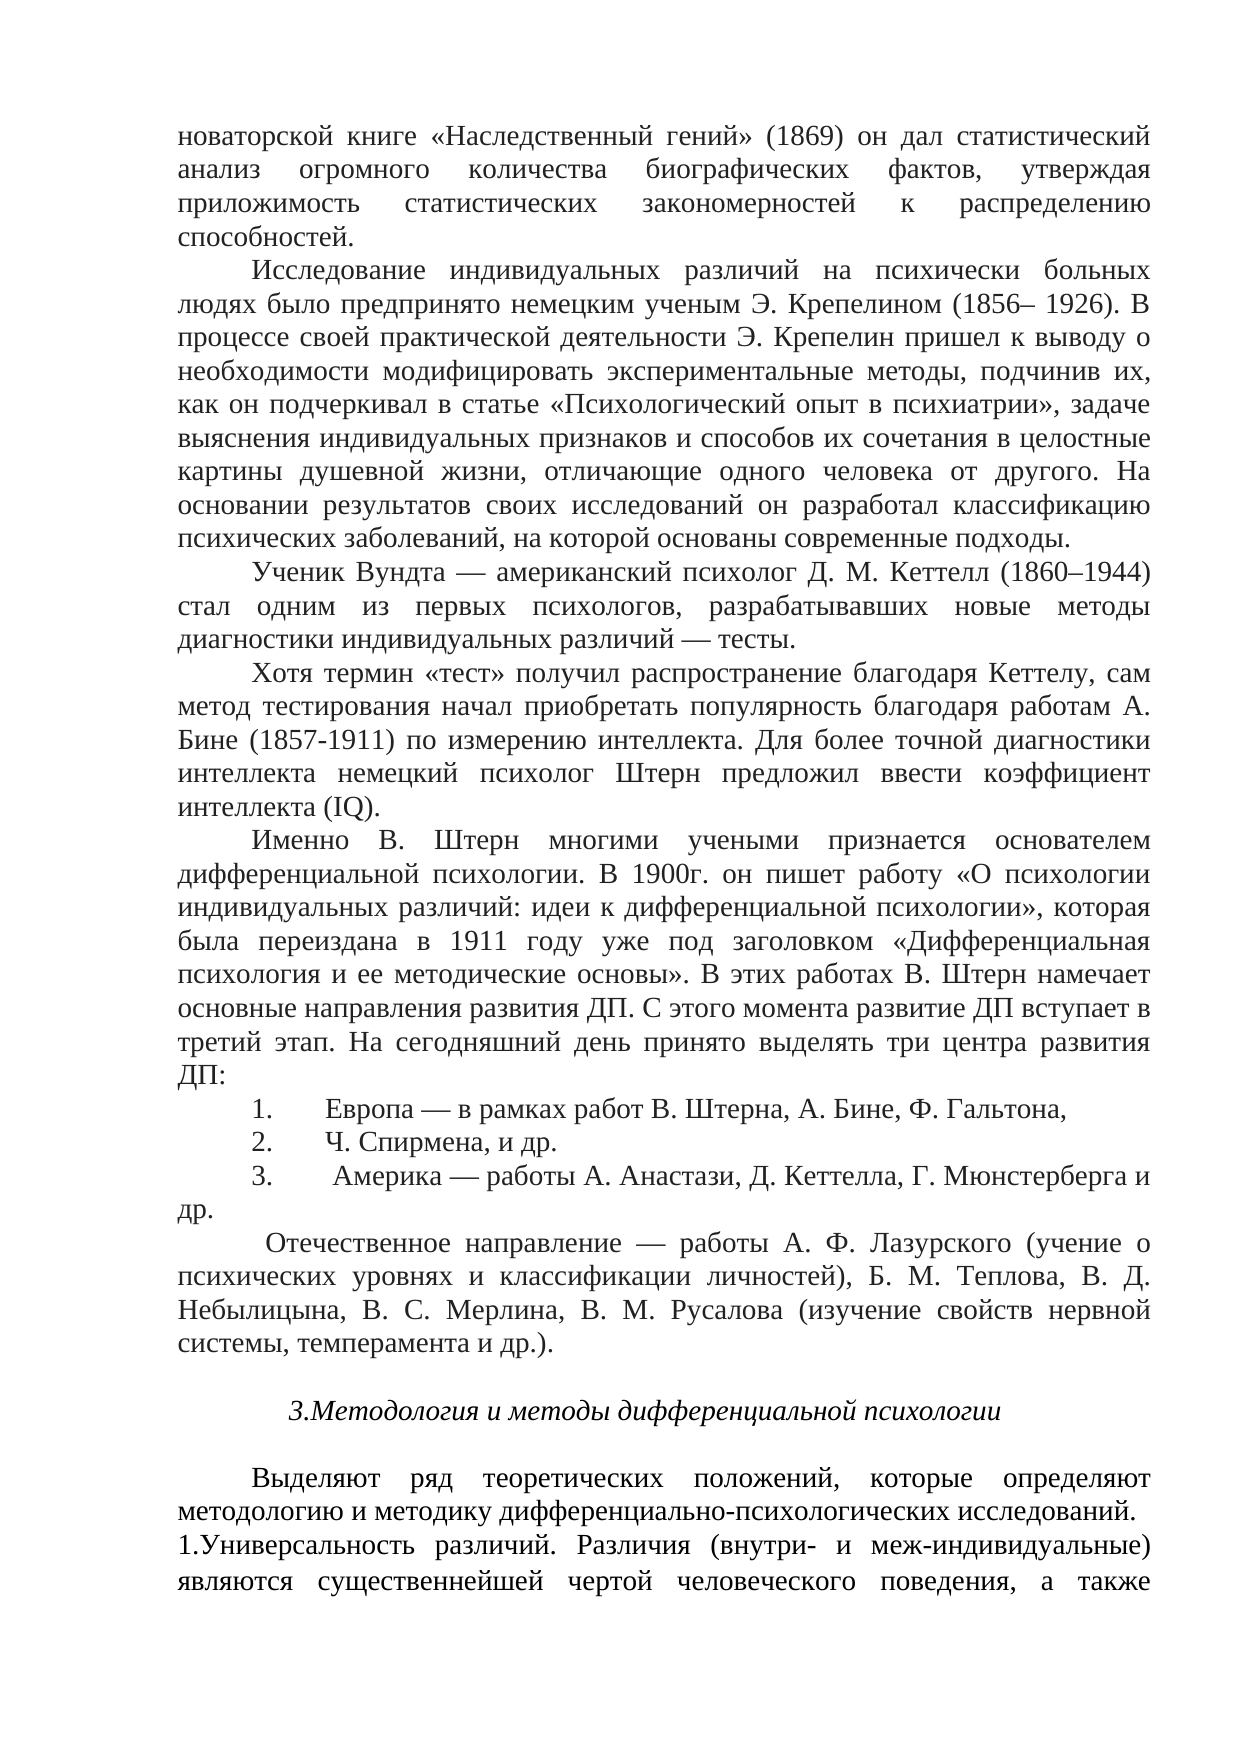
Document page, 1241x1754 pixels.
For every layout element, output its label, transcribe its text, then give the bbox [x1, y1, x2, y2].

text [177, 118, 1152, 252]
text Именно В. Штерн многими учеными признается основателем дифференциальной психологии. В 1900г. он пишет работу «О психологии индивидуальных различий: идеи к дифференциальной психологии», которая была переиздана в 1911 году уже под заголовком «Дифференциальная психология и ее методические основы». В этих работах В. Штерн намечает основные направления развития ДП. С этого момента развитие ДП вступает в третий этап. На сегодняшний день принято выделять три центра развития ДП: [177, 822, 1152, 1091]
text Хотя термин «тест» получил распространение благодаря Кеттелу, сам метод тестирования начал приобретать популярность благодаря работам А. Бине (1857-1911) по измерению интеллекта. Для более точной диагностики интеллекта немецкий психолог Штерн предложил ввести коэффициент интеллекта (IQ). [177, 655, 1152, 822]
list Ч. Спирмена, и др. [177, 1124, 1152, 1158]
text Выделяют ряд теоретических положений, которые определяют методологию и методику дифференциально-психологических исследований. [177, 1460, 1152, 1527]
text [177, 1527, 1152, 1597]
list Америка — работы А. Анастази, Д. Кеттелла, Г. Мюнстерберга и др. [177, 1158, 1152, 1225]
text Ученик Вундта — американский психолог Д. М. Кеттелл (1860–1944) стал одним из первых психологов, разрабатывавших новые методы диагностики индивидуальных различий — тесты. [177, 554, 1152, 655]
text Исследование индивидуальных различий на психически больных людях было предпринято немецким ученым Э. Крепелином (1856– 1926). В процессе своей практической деятельности Э. Крепелин пришел к выводу о необходимости модифицировать экспериментальные методы, подчинив их, как он подчеркивал в статье «Психологический опыт в психиатрии», задаче выяснения индивидуальных признаков и способов их сочетания в целостные картины душевной жизни, отличающие одного человека от другого. На основании результатов своих исследований он разработал классификацию психических заболеваний, на которой основаны современные подходы. [177, 252, 1152, 554]
list Европа — в рамках работ В. Штерна, А. Бине, Ф. Гальтона, [177, 1091, 1152, 1124]
text Отечественное направление — работы А. Ф. Лазурского (учение о психических уровнях и классификации личностей), Б. М. Теплова, В. Д. Небылицына, В. С. Мерлина, В. М. Русалова (изучение свойств нервной системы, темперамента и др.). [177, 1225, 1152, 1359]
list 3.Методология и методы дифференциальной психологии [288, 1393, 1152, 1426]
